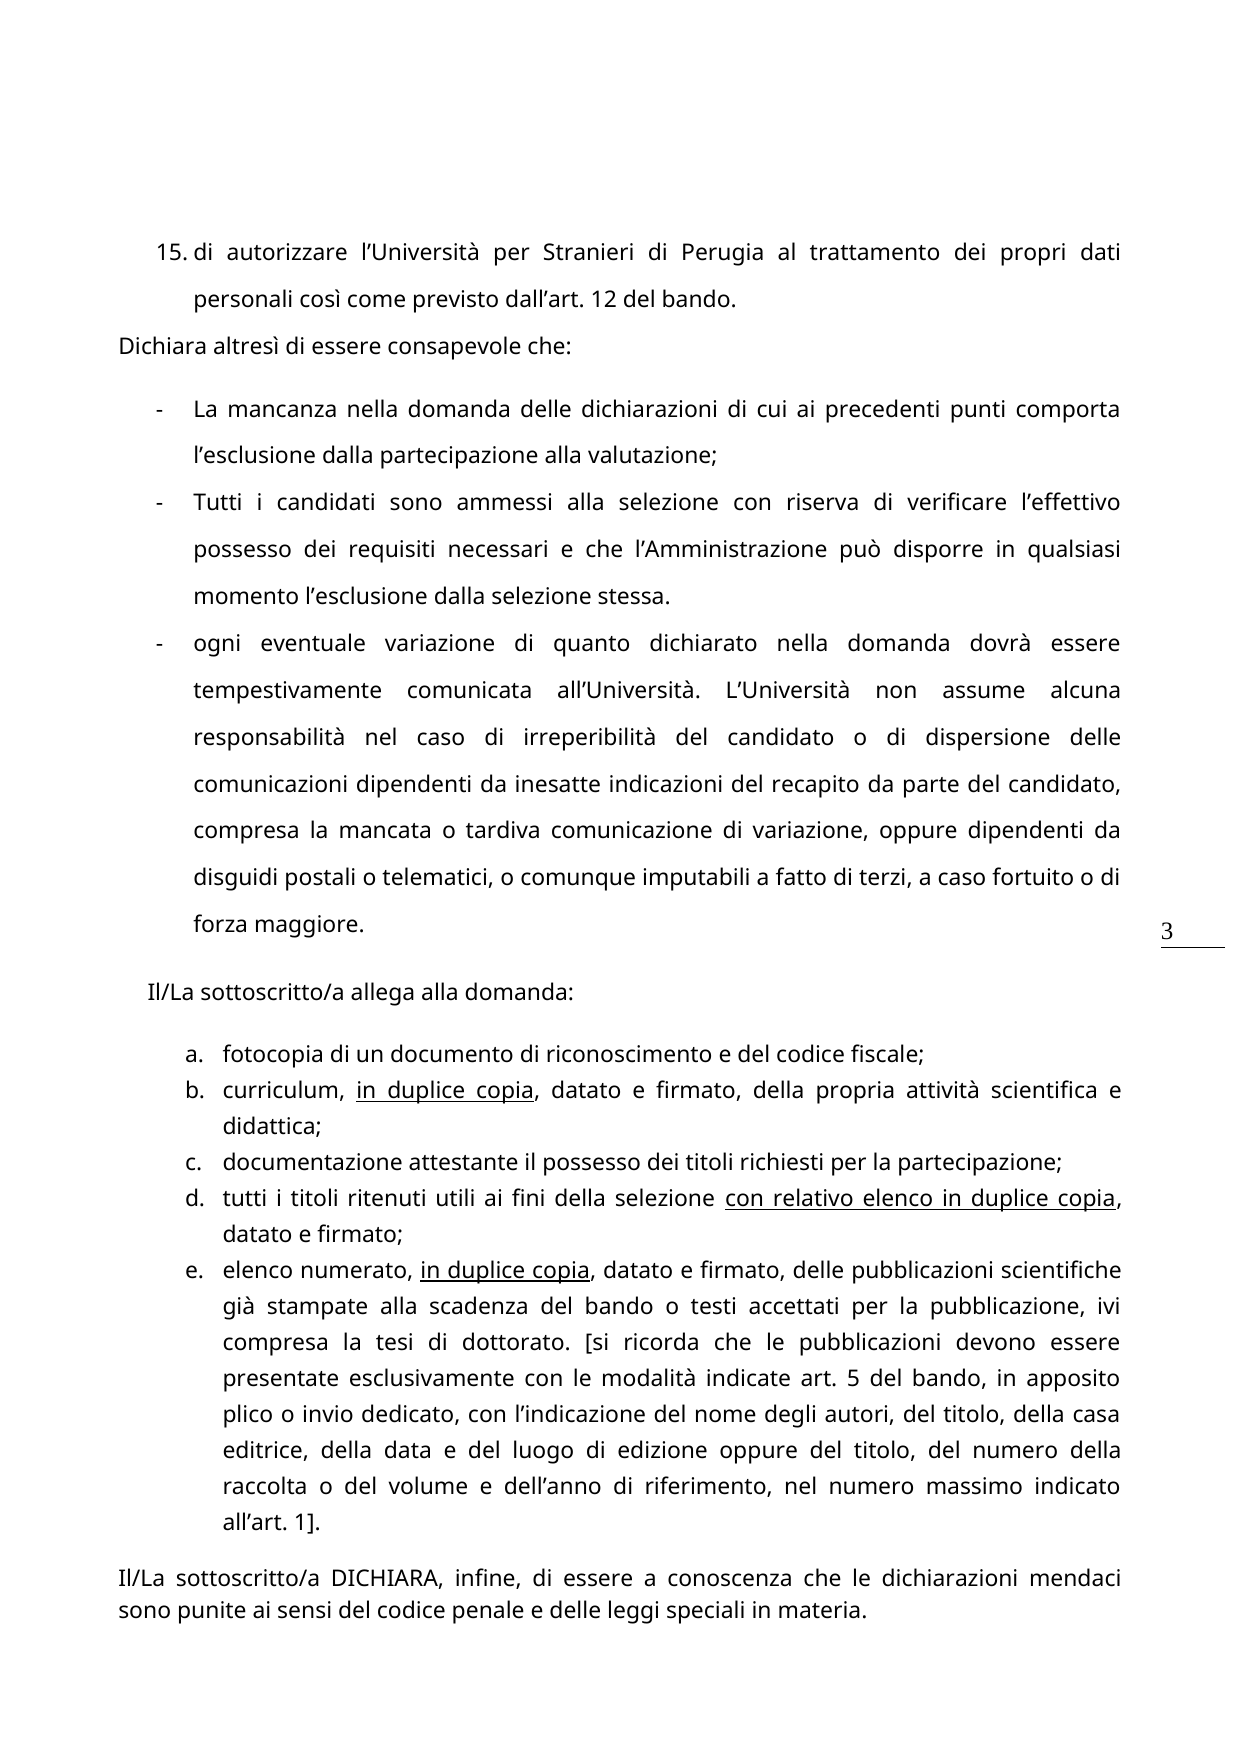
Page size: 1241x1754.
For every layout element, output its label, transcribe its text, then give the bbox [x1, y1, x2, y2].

list documentazione attestante il possesso dei titoli richiesti per la partecipazione; [185, 1146, 1122, 1177]
list curriculum, in duplice copia, datato e firmato, della propria attività scientifica e didattica; [185, 1074, 1122, 1141]
list tutti i titoli ritenuti utili ai fini della selezione con relativo elenco in duplice copia, datato e firmato; [185, 1182, 1122, 1249]
list La mancanza nella domanda delle dichiarazioni di cui ai precedenti punti comporta l’esclusione dalla partecipazione alla valutazione; [156, 392, 1122, 471]
text Il/La sottoscritto/a allega alla domanda: [118, 976, 1122, 1007]
list Tutti i candidati sono ammessi alla selezione con riserva di verificare l’effettivo possesso dei requisiti necessari e che l’Amministrazione può disporre in qualsiasi momento l’esclusione dalla selezione stessa. [156, 486, 1122, 611]
list fotocopia di un documento di riconoscimento e del codice fiscale; [185, 1038, 1122, 1069]
list ogni eventuale variazione di quanto dichiarato nella domanda dovrà essere tempestivamente comunicata all’Università. L’Università non assume alcuna responsabilità nel caso di irreperibilità del candidato o di dispersione delle comunicazioni dipendenti da inesatte indicazioni del recapito da parte del candidato, compresa la mancata o tardiva comunicazione di variazione, oppure dipendenti da disguidi postali o telematici, o comunque imputabili a fatto di terzi, a caso fortuito o di forza maggiore. [156, 627, 1122, 939]
text Dichiara altresì di essere consapevole che: [118, 330, 1122, 361]
list elenco numerato, in duplice copia, datato e firmato, delle pubblicazioni scientifiche già stampate alla scadenza del bando o testi accettati per la pubblicazione, ivi compresa la tesi di dottorato. [si ricorda che le pubblicazioni devono essere presentate esclusivamente con le modalità indicate art. 5 del bando, in apposito plico o invio dedicato, con l’indicazione del nome degli autori, del titolo, della casa editrice, della data e del luogo di edizione oppure del titolo, del numero della raccolta o del volume e dell’anno di riferimento, nel numero massimo indicato all’art. 1]. [185, 1254, 1122, 1537]
list di autorizzare l’Università per Stranieri di Perugia al trattamento dei propri dati personali così come previsto dall’art. 12 del bando. [156, 236, 1122, 314]
text Il/La sottoscritto/a DICHIARA, infine, di essere a conoscenza che le dichiarazioni mendaci sono punite ai sensi del codice penale e delle leggi speciali in materia. [118, 1562, 1122, 1625]
